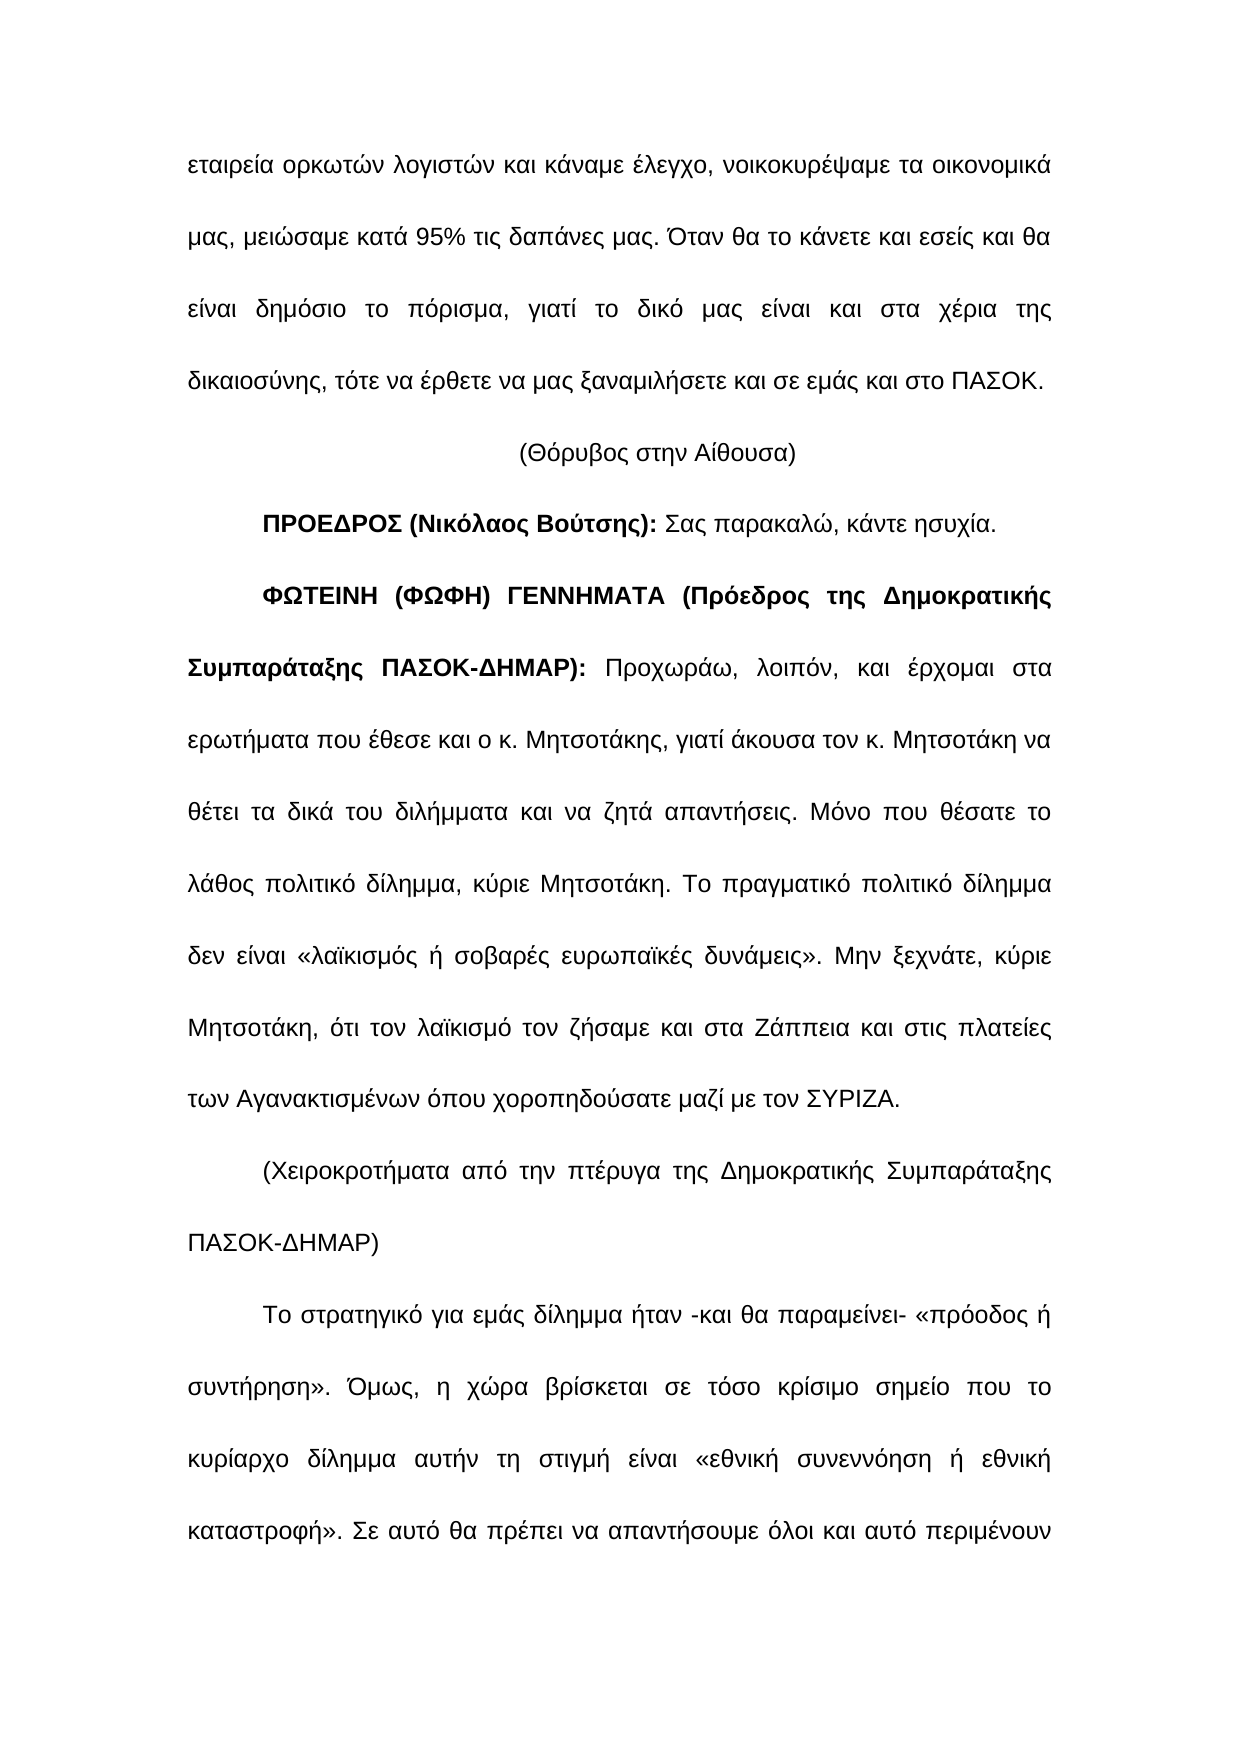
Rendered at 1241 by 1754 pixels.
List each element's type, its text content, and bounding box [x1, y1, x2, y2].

text ΠΡΟΕΔΡΟΣ (Νικόλαος Βούτσης): Σας παρακαλώ, κάντε ησυχία. [187, 509, 1053, 538]
text ΦΩΤΕΙΝΗ (ΦΩΦΗ) ΓΕΝΝΗΜΑΤΑ (Πρόεδρος της Δημοκρατικής Συμπαράταξης ΠΑΣΟΚ-ΔΗΜΑΡ): Προχωράω, λοιπόν, και έρχομαι στα ερωτήματα που έθεσε και ο κ. Μητσοτάκης, γιατί άκουσα τον κ. Μητσοτάκη να θέτει τα δικά του διλήμματα και να ζητά απαντήσεις. Μόνο που θέσατε το λάθος πολιτικό δίλημμα, κύριε Μητσοτάκη. Το πραγματικό πολιτικό δίλημμα δεν είναι «λαϊκισμός ή σοβαρές ευρωπαϊκές δυνάμεις». Μην ξεχνάτε, κύριε Μητσοτάκη, ότι τον λαϊκισμό τον ζήσαμε και στα Ζάππεια και στις πλατείες των Αγανακτισμένων όπου χοροπηδούσατε μαζί με τον ΣΥΡΙΖΑ. [187, 581, 1053, 1113]
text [187, 150, 1053, 394]
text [187, 1300, 1053, 1544]
text (Χειροκροτήματα από την πτέρυγα της Δημοκρατικής Συμπαράταξης ΠΑΣΟΚ-ΔΗΜΑΡ) [187, 1156, 1053, 1257]
text (Θόρυβος στην Αίθουσα) [187, 437, 1053, 466]
